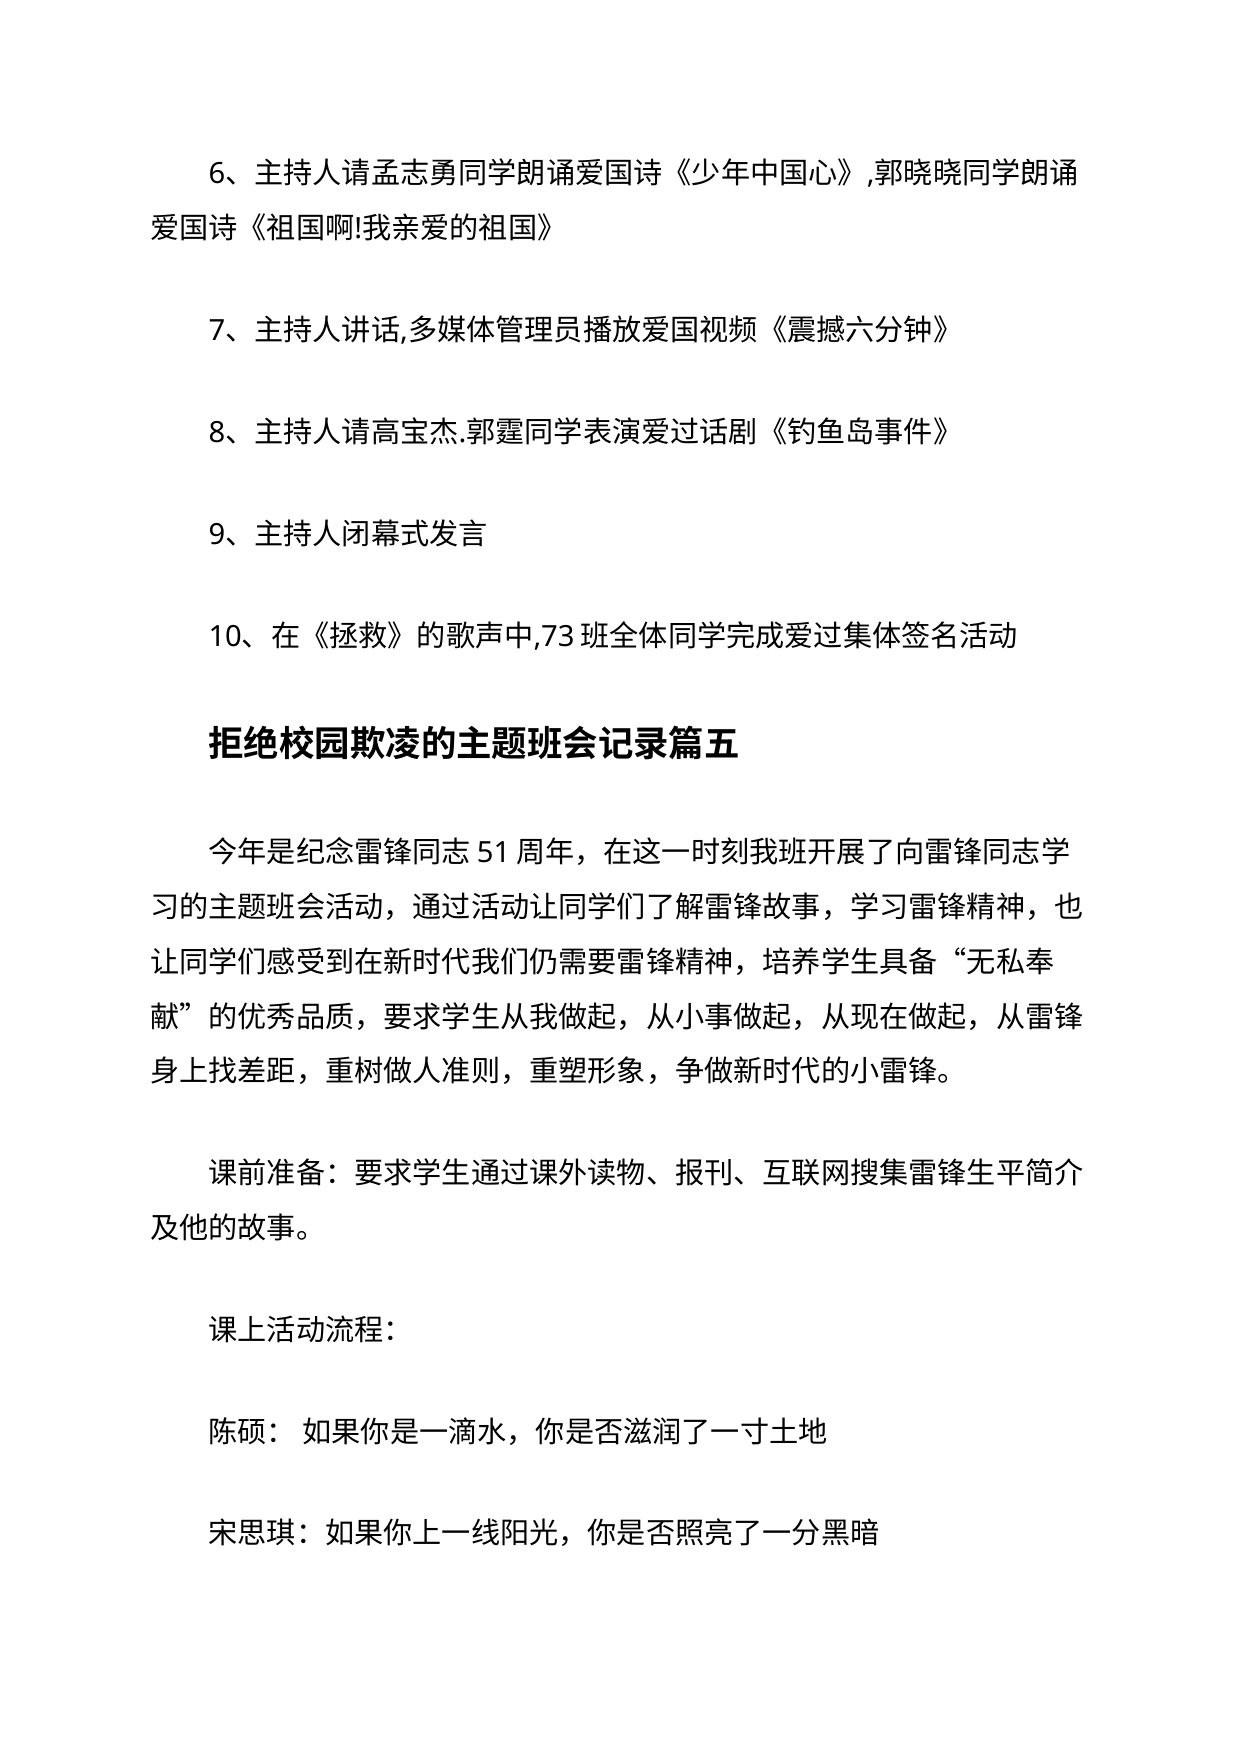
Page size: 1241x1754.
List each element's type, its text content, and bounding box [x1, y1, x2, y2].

text 8、主持人请高宝杰.郭霆同学表演爱过话剧《钓鱼岛事件》 [150, 409, 1090, 451]
text 9、主持人闭幕式发言 [150, 511, 1090, 553]
text 拒绝校园欺凌的主题班会记录篇五 [150, 715, 1090, 766]
text 今年是纪念雷锋同志51周年，在这一时刻我班开展了向雷锋同志学习的主题班会活动，通过活动让同学们了解雷锋故事，学习雷锋精神，也让同学们感受到在新时代我们仍需要雷锋精神，培养学生具备“无私奉献”的优秀品质，要求学生从我做起，从小事做起，从现在做起，从雷锋身上找差距，重树做人准则，重塑形象，争做新时代的小雷锋。 [150, 828, 1090, 1090]
text 宋思琪：如果你上一线阳光，你是否照亮了一分黑暗 [150, 1510, 1090, 1552]
text 陈硕： 如果你是一滴水，你是否滋润了一寸土地 [150, 1408, 1090, 1451]
text 课前准备：要求学生通过课外读物、报刊、互联网搜集雷锋生平简介及他的故事。 [150, 1150, 1090, 1247]
text 7、主持人讲话,多媒体管理员播放爱国视频《震撼六分钟》 [150, 307, 1090, 349]
text 10、在《拯救》的歌声中,73班全体同学完成爱过集体签名活动 [150, 613, 1090, 655]
text 6、主持人请孟志勇同学朗诵爱国诗《少年中国心》,郭晓晓同学朗诵爱国诗《祖国啊!我亲爱的祖国》 [150, 150, 1090, 247]
text 课上活动流程： [150, 1306, 1090, 1349]
